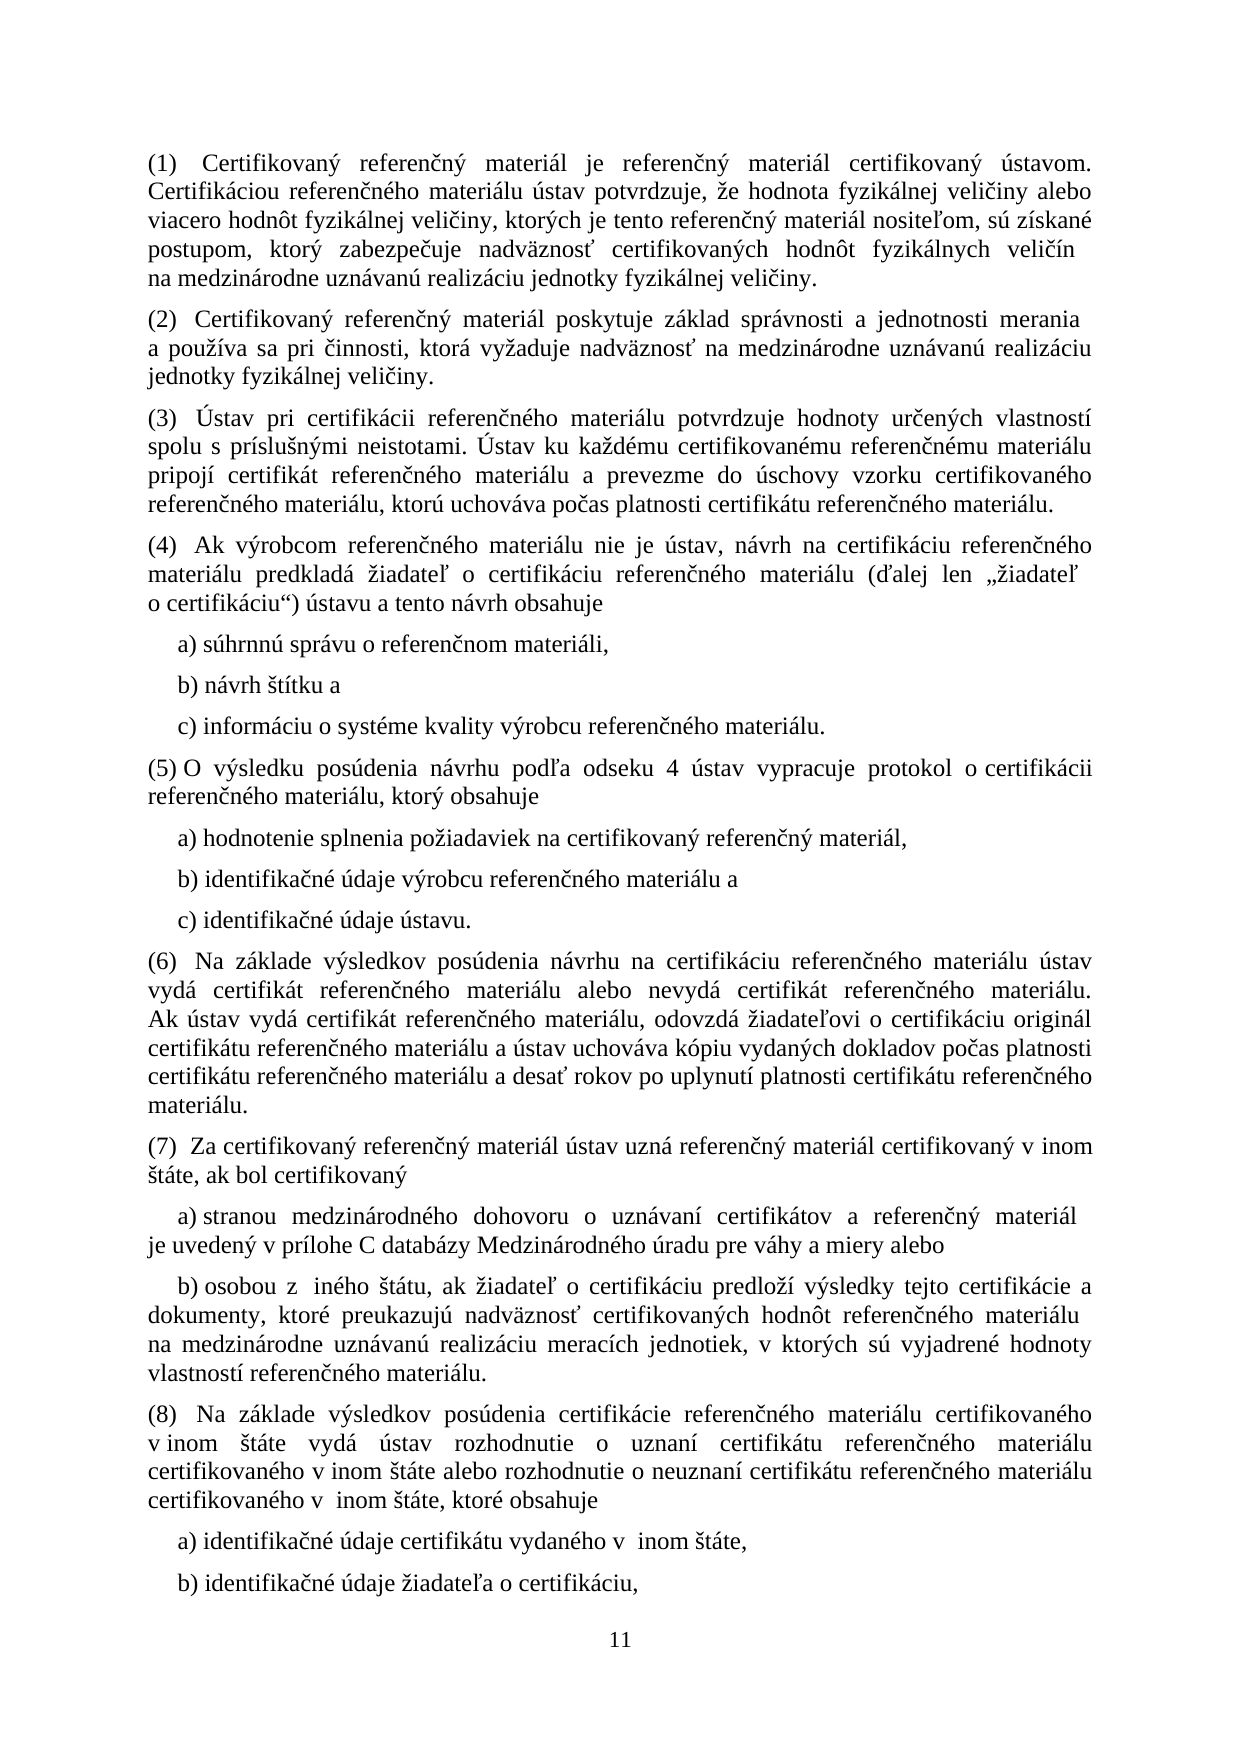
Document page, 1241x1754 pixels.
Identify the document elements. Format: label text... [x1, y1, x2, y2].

list súhrnnú správu o referenčnom materiáli, [148, 629, 1093, 658]
list O výsledku posúdenia návrhu podľa odseku 4 ústav vypracuje protokol o certifikácii referenčného materiálu, ktorý obsahuje [148, 753, 1093, 810]
list hodnotenie splnenia požiadaviek na certifikovaný referenčný materiál, [148, 823, 1093, 851]
list osobou z iného štátu, ak žiadateľ o certifikáciu predloží výsledky tejto certifikácie a dokumenty, ktoré preukazujú nadväznosť certifikovaných hodnôt referenčného materiálu na medzinárodne uznávanú realizáciu meracích jednotiek, v ktorých sú vyjadrené hodnoty vlastností referenčného materiálu. [148, 1271, 1093, 1386]
list Certifikovaný referenčný materiál poskytuje základ správnosti a jednotnosti merania a používa sa pri činnosti, ktorá vyžaduje nadväznosť na medzinárodne uznávanú realizáciu jednotky fyzikálnej veličiny. [148, 304, 1093, 390]
list informáciu o systéme kvality výrobcu referenčného materiálu. [148, 711, 1093, 740]
list návrh štítku a [148, 670, 1093, 699]
list Na základe výsledkov posúdenia certifikácie referenčného materiálu certifikovaného v inom štáte vydá ústav rozhodnutie o uznaní certifikátu referenčného materiálu certifikovaného v inom štáte alebo rozhodnutie o neuznaní certifikátu referenčného materiálu certifikovaného v inom štáte, ktoré obsahuje [148, 1399, 1093, 1514]
list identifikačné údaje ústavu. [148, 905, 1093, 934]
list Na základe výsledkov posúdenia návrhu na certifikáciu referenčného materiálu ústav vydá certifikát referenčného materiálu alebo nevydá certifikát referenčného materiálu. Ak ústav vydá certifikát referenčného materiálu, odovzdá žiadateľovi o certifikáciu originál certifikátu referenčného materiálu a ústav uchováva kópiu vydaných dokladov počas platnosti certifikátu referenčného materiálu a desať rokov po uplynutí platnosti certifikátu referenčného materiálu. [148, 946, 1093, 1119]
list identifikačné údaje žiadateľa o certifikáciu, [148, 1568, 1093, 1596]
list stranou medzinárodného dohovoru o uznávaní certifikátov a referenčný materiál je uvedený v prílohe C databázy Medzinárodného úradu pre váhy a miery alebo [148, 1201, 1093, 1259]
list Ak výrobcom referenčného materiálu nie je ústav, návrh na certifikáciu referenčného materiálu predkladá žiadateľ o certifikáciu referenčného materiálu (ďalej len „žiadateľ o certifikáciu“) ústavu a tento návrh obsahuje [148, 530, 1093, 616]
list identifikačné údaje výrobcu referenčného materiálu a [148, 864, 1093, 893]
list Certifikovaný referenčný materiál je referenčný materiál certifikovaný ústavom. Certifikáciou referenčného materiálu ústav potvrdzuje, že hodnota fyzikálnej veličiny alebo viacero hodnôt fyzikálnej veličiny, ktorých je tento referenčný materiál nositeľom, sú získané postupom, ktorý zabezpečuje nadväznosť certifikovaných hodnôt fyzikálnych veličín na medzinárodne uznávanú realizáciu jednotky fyzikálnej veličiny. [148, 148, 1093, 291]
list Ústav pri certifikácii referenčného materiálu potvrdzuje hodnoty určených vlastností spolu s príslušnými neistotami. Ústav ku každému certifikovanému referenčnému materiálu pripojí certifikát referenčného materiálu a prevezme do úschovy vzorku certifikovaného referenčného materiálu, ktorú uchováva počas platnosti certifikátu referenčného materiálu. [148, 403, 1093, 518]
list identifikačné údaje certifikátu vydaného v inom štáte, [148, 1526, 1093, 1555]
list Za certifikovaný referenčný materiál ústav uzná referenčný materiál certifikovaný v inom štáte, ak bol certifikovaný [148, 1131, 1093, 1189]
